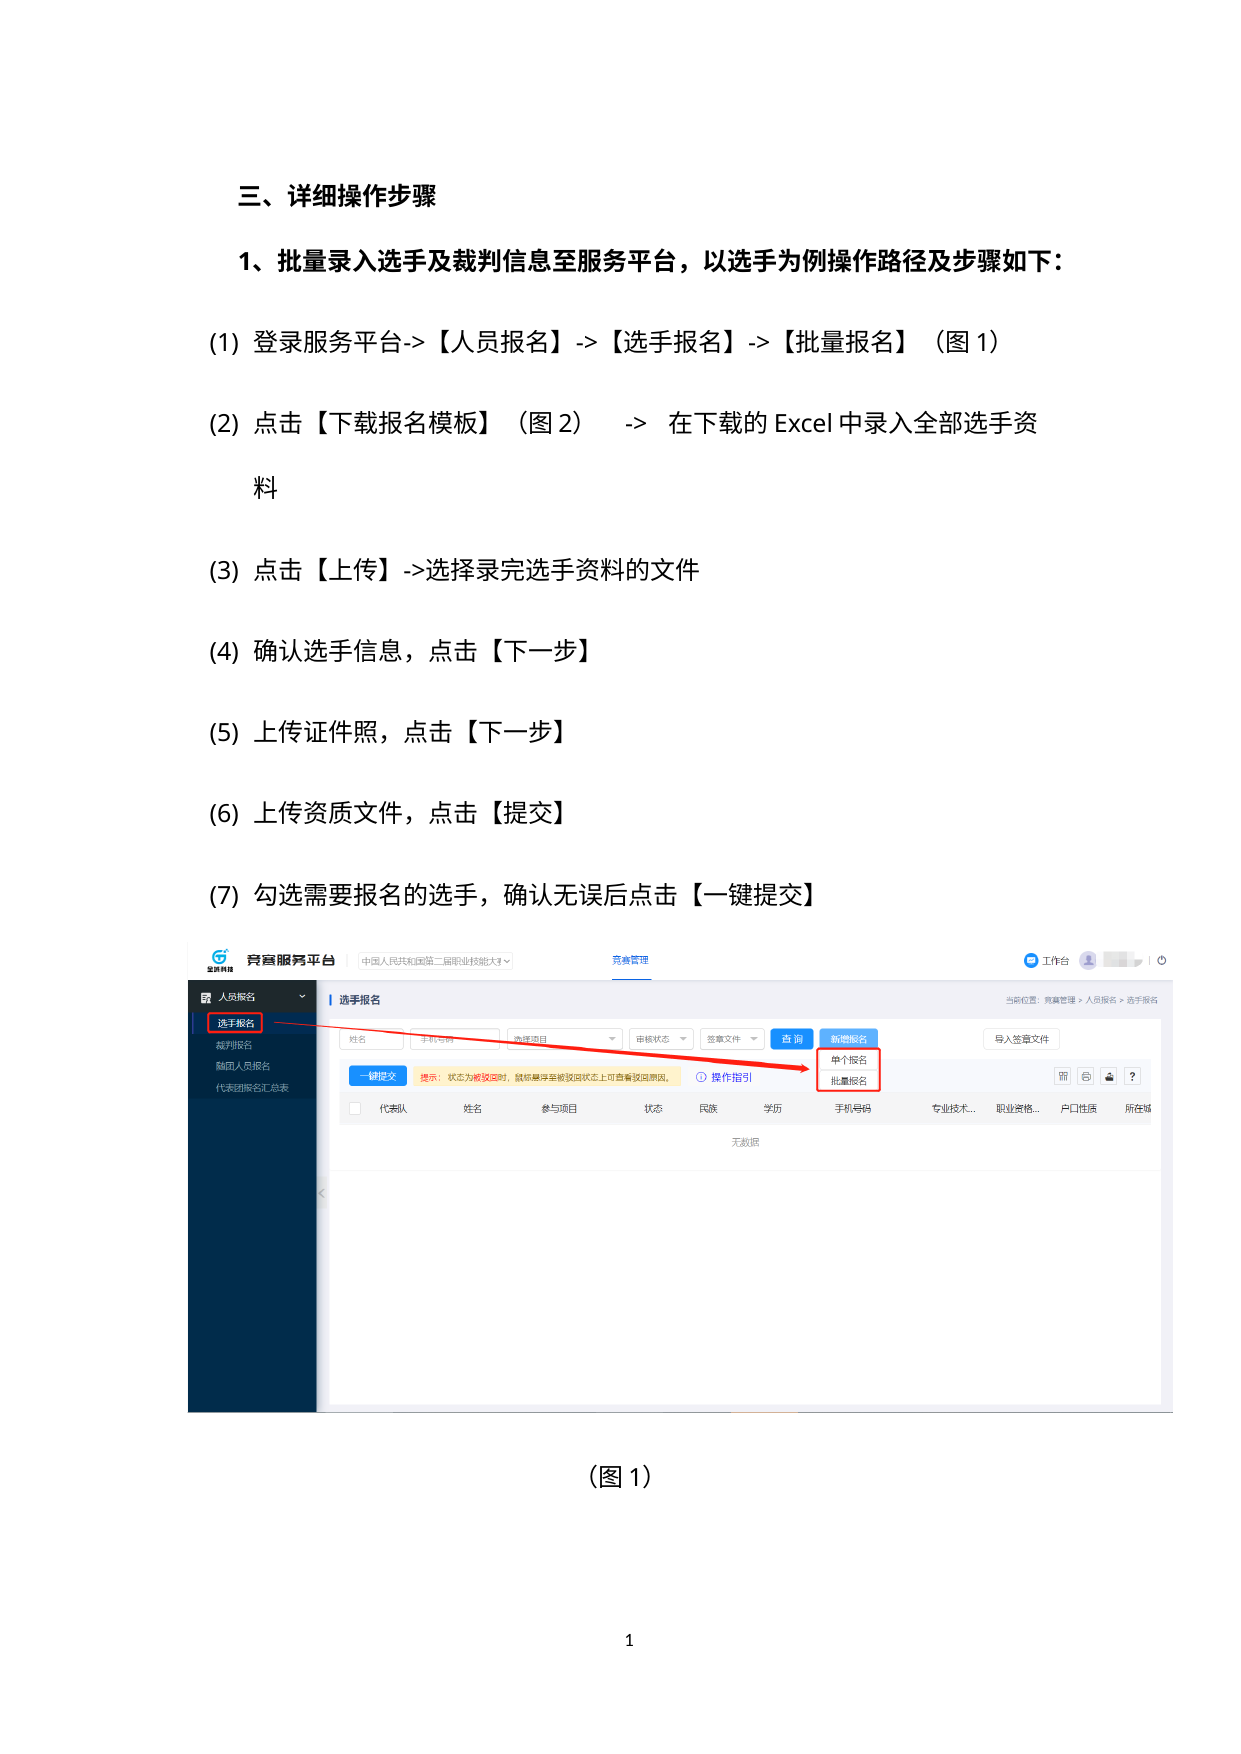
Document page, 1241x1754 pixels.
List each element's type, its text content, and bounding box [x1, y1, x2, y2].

list 勾选需要报名的选手，确认无误后点击【一键提交】 [209, 861, 1053, 926]
list 点击【下载报名模板】（图2） -> 在下载的Excel中录入全部选手资料 [209, 389, 1053, 519]
text 三、详细操作步骤 [187, 162, 1053, 227]
list 上传证件照，点击【下一步】 [209, 698, 1053, 763]
list 确认选手信息，点击【下一步】 [209, 617, 1053, 682]
list 上传资质文件，点击【提交】 [209, 779, 1053, 844]
text （图1） [187, 1443, 1053, 1508]
list 点击【上传】->选择录完选手资料的文件 [209, 536, 1053, 601]
list 登录服务平台->【人员报名】->【选手报名】->【批量报名】（图1） [209, 308, 1053, 373]
text 1、批量录入选手及裁判信息至服务平台，以选手为例操作路径及步骤如下： [187, 227, 1053, 292]
picture [187, 942, 1173, 1413]
